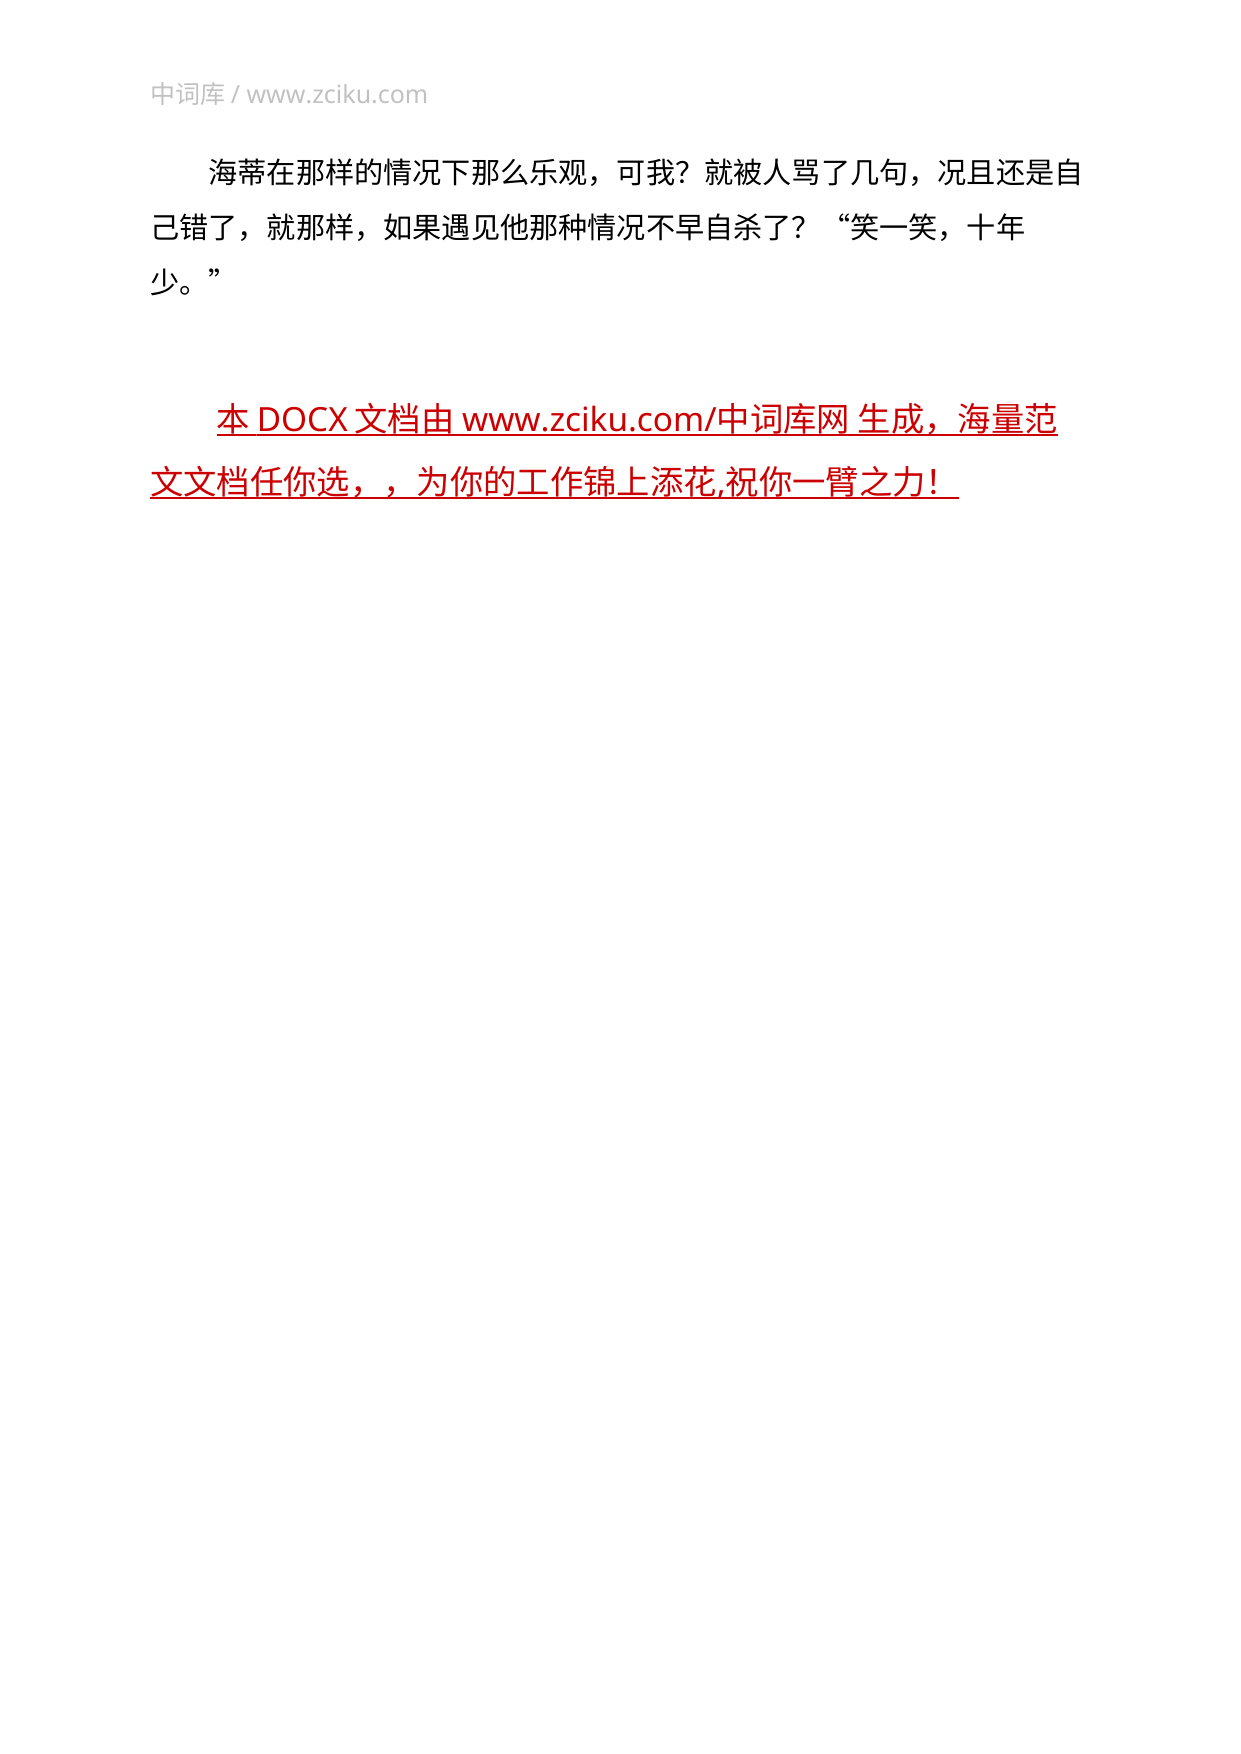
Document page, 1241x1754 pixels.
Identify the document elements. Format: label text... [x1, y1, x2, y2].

text 本DOCX文档由 www.zciku.com/中词库网 生成，海量范文文档任你选，，为你的工作锦上添花,祝你一臂之力！ [150, 393, 1090, 504]
text 海蒂在那样的情况下那么乐观，可我？就被人骂了几句，况且还是自己错了，就那样，如果遇见他那种情况不早自杀了？“笑一笑，十年少。” [150, 150, 1090, 302]
